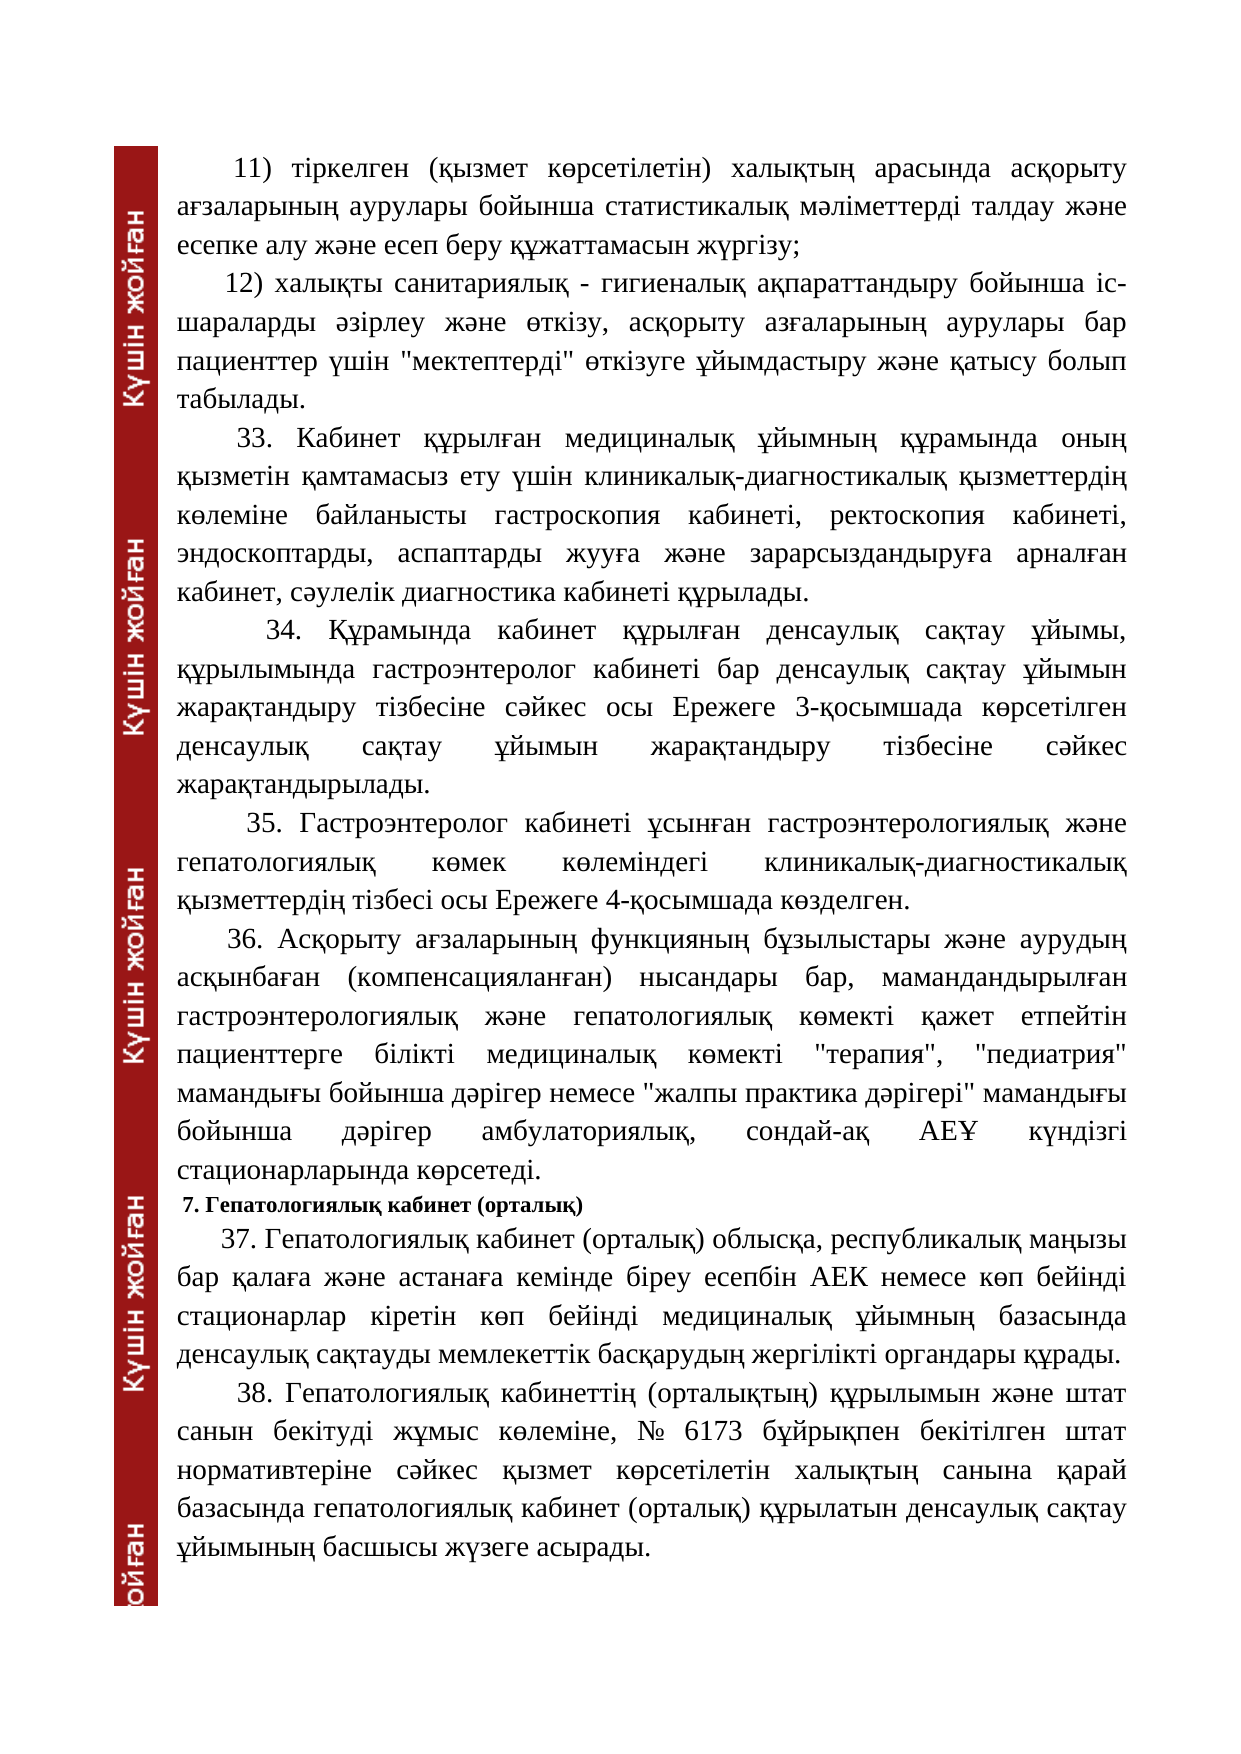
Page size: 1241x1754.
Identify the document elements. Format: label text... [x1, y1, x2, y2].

text 36. Асқорыту ағзаларының функцияның бұзылыстары және аурудың асқынбаған (компенсацияланған) нысандары бар, мамандандырылған гастроэнтерологиялық және гепатологиялық көмекті қажет етпейтін пациенттерге білікті медициналық көмекті "терапия", "педиатрия" мамандығы бойынша дәрігер немесе "жалпы практика дәрігері" мамандығы бойынша дәрігер амбулаториялық, сондай-ақ АЕҰ күндізгі стационарларында көрсетеді. [112, 921, 1128, 1186]
text 37. Гепатологиялық кабинет (орталық) облысқа, республикалық маңызы бар қалаға және астанаға кемінде біреу есепбін АЕК немесе көп бейінді стационарлар кіретін көп бейінді медициналық ұйымның базасында денсаулық сақтауды мемлекеттік басқарудың жергілікті органдары құрады. [112, 1221, 1128, 1370]
picture [114, 1563, 158, 1606]
picture [114, 607, 158, 612]
picture [114, 261, 158, 266]
text 38. Гепатологиялық кабинеттің (орталықтың) құрылымын және штат санын бекітуді жұмыс көлеміне, № 6173 бұйрықпен бекітілген штат нормативтеріне сәйкес қызмет көрсетілетін халықтың санына қарай базасында гепатологиялық кабинет (орталық) құрылатын денсаулық сақтау ұйымының басшысы жүзеге асырады. [112, 1375, 1128, 1563]
picture [114, 1370, 158, 1375]
text 12) халықты санитариялық - гигиеналық ақпараттандыру бойынша іс-шараларды әзірлеу және өткізу, асқорыту азғаларының аурулары бар пациенттер үшін "мектептерді" өткізуге ұйымдастыру және қатысу болып табылады. [112, 266, 1128, 415]
text 33. Кабинет құрылған медициналық ұйымның құрамында оның қызметін қамтамасыз ету үшін клиникалық-диагностикалық қызметтердің көлеміне байланысты гастроскопия кабинеті, ректоскопия кабинеті, эндоскоптарды, аспаптарды жууға және зарарсыздандыруға арналған кабинет, сәулелік диагностика кабинеті құрылады. [112, 420, 1128, 607]
picture [114, 1217, 158, 1221]
text 34. Құрамында кабинет құрылған денсаулық сақтау ұйымы, құрылымында гастроэнтеролог кабинеті бар денсаулық сақтау ұйымын жарақтандыру тізбесіне сәйкес осы Ережеге 3-қосымшада көрсетілген денсаулық сақтау ұйымын жарақтандыру тізбесіне сәйкес жарақтандырылады. [112, 612, 1128, 800]
text 11) тіркелген (қызмет көрсетілетін) халықтың арасында асқорыту ағзаларының аурулары бойынша статистикалық мәліметтерді талдау және есепке алу және есеп беру құжаттамасын жүргізу; [112, 150, 1128, 261]
picture [114, 146, 158, 150]
picture [114, 415, 158, 420]
picture [114, 1186, 158, 1191]
picture [114, 800, 158, 805]
picture [114, 916, 158, 921]
text 7. Гепатологиялық кабинет (орталық) [112, 1191, 1128, 1217]
text 35. Гастроэнтеролог кабинеті ұсынған гастроэнтерологиялық және гепатологиялық көмек көлеміндегі клиникалық-диагностикалық қызметтердің тізбесі осы Ережеге 4-қосымшада көзделген. [112, 805, 1128, 916]
